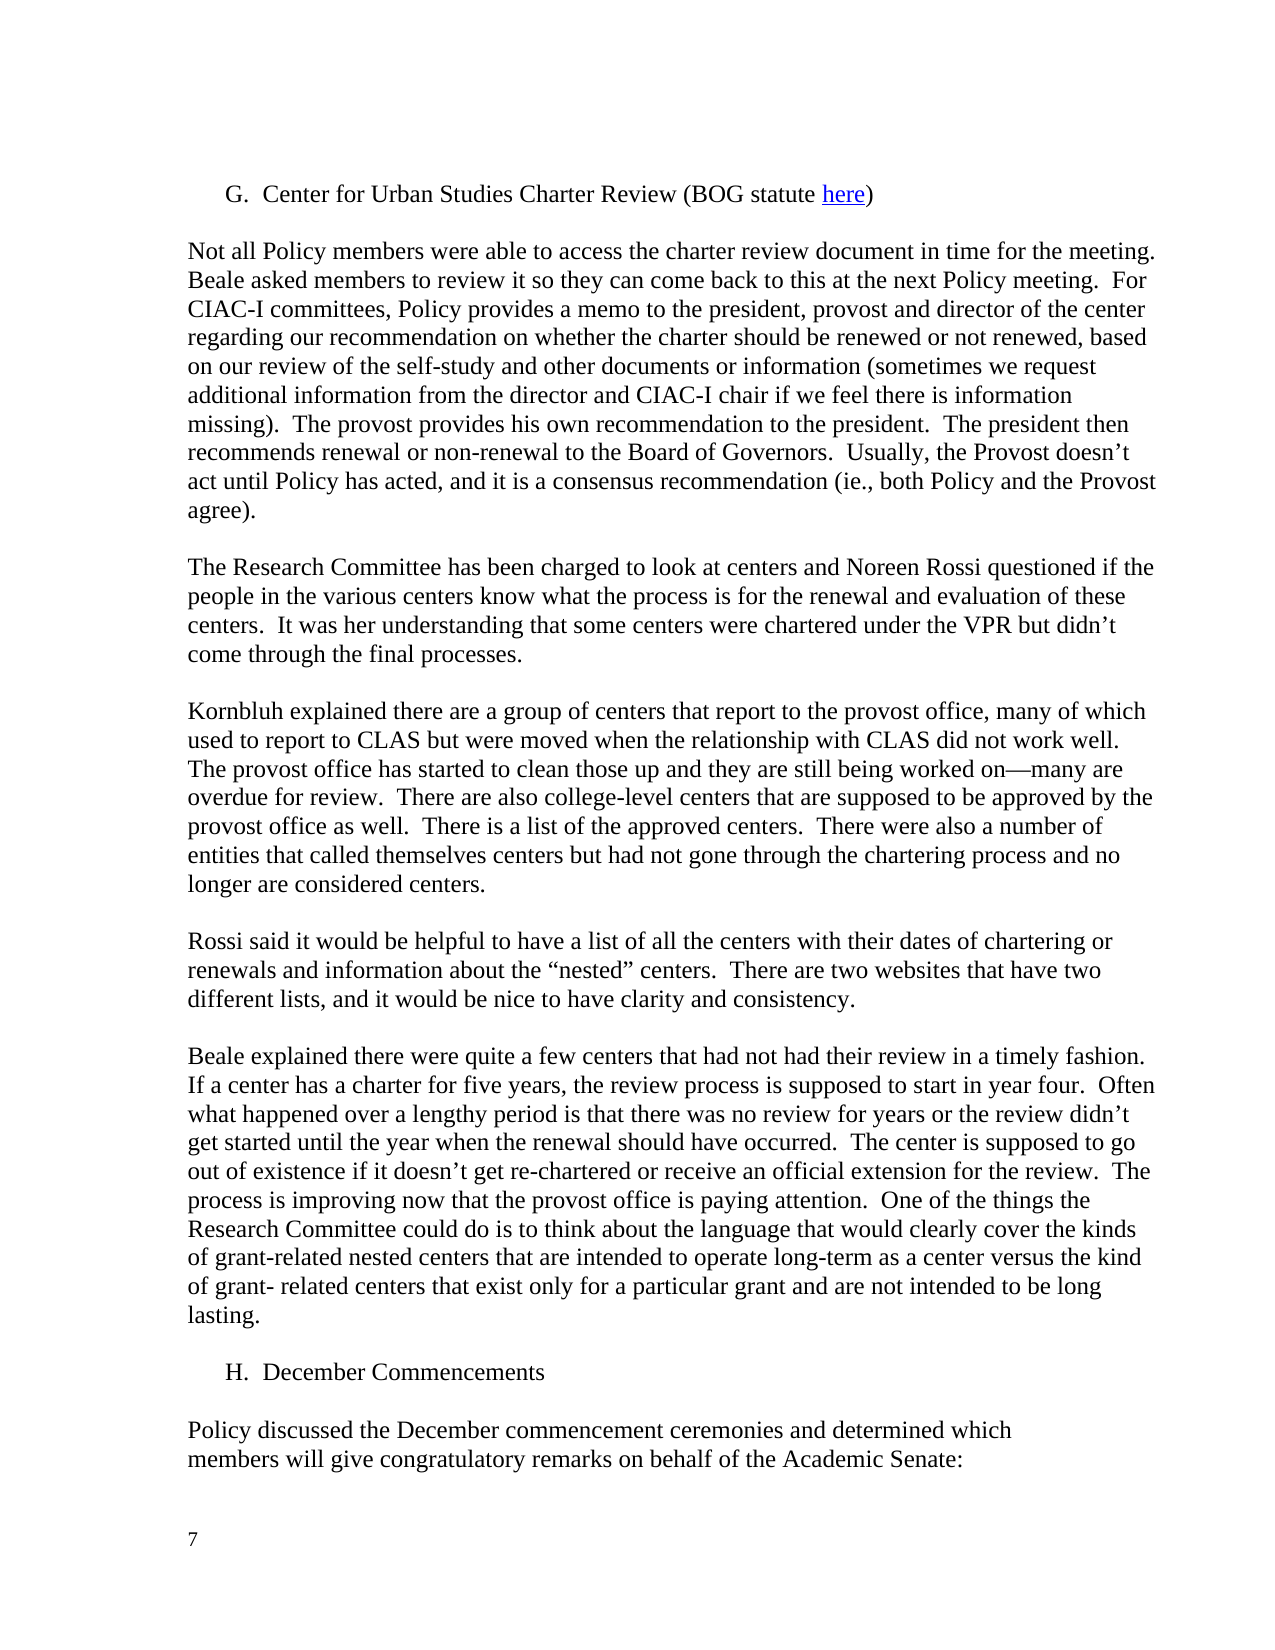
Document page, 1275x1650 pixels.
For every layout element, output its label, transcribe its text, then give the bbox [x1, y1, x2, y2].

text Rossi said it would be helpful to have a list of all the centers with their dates of chartering or renewals and information about the “nested” centers. There are two websites that have two different lists, and it would be nice to have clarity and consistency. [187, 926, 1162, 1012]
text The Research Committee has been charged to look at centers and Noreen Rossi questioned if the people in the various centers know what the process is for the renewal and evaluation of these centers. It was her understanding that some centers were chartered under the VPR but didn’t come through the final processes. [187, 552, 1162, 667]
text Beale explained there were quite a few centers that had not had their review in a timely fashion. If a center has a charter for five years, the review process is supposed to start in year four. Often what happened over a lengthy period is that there was no review for years or the review didn’t get started until the year when the renewal should have occurred. The center is supposed to go out of existence if it doesn’t get re-chartered or receive an official extension for the review. The process is improving now that the provost office is paying attention. One of the things the Research Committee could do is to think about the language that would clearly cover the kinds of grant-related nested centers that are intended to operate long-term as a center versus the kind of grant- related centers that exist only for a particular grant and are not intended to be long lasting. [187, 1041, 1162, 1329]
text Kornbluh explained there are a group of centers that report to the provost office, many of which used to report to CLAS but were moved when the relationship with CLAS did not work well. The provost office has started to clean those up and they are still being worked on—many are overdue for review. There are also college-level centers that are supposed to be approved by the provost office as well. There is a list of the approved centers. There were also a number of entities that called themselves centers but had not gone through the chartering process and no longer are considered centers. [187, 696, 1162, 897]
text Not all Policy members were able to access the charter review document in time for the meeting. Beale asked members to review it so they can come back to this at the next Policy meeting. For CIAC-I committees, Policy provides a memo to the president, provost and director of the center regarding our recommendation on whether the charter should be renewed or not renewed, based on our review of the self-study and other documents or information (sometimes we request additional information from the director and CIAC-I chair if we feel there is information missing). The provost provides his own recommendation to the president. The president then recommends renewal or non-renewal to the Board of Governors. Usually, the Provost doesn’t act until Policy has acted, and it is a consensus recommendation (ie., both Policy and the Provost agree). [187, 236, 1162, 524]
text Policy discussed the December commencement ceremonies and determined which members will give congratulatory remarks on behalf of the Academic Senate: [187, 1415, 1087, 1472]
list Center for Urban Studies Charter Review (BOG statute here) [225, 179, 1162, 207]
list December Commencements [225, 1357, 1162, 1386]
